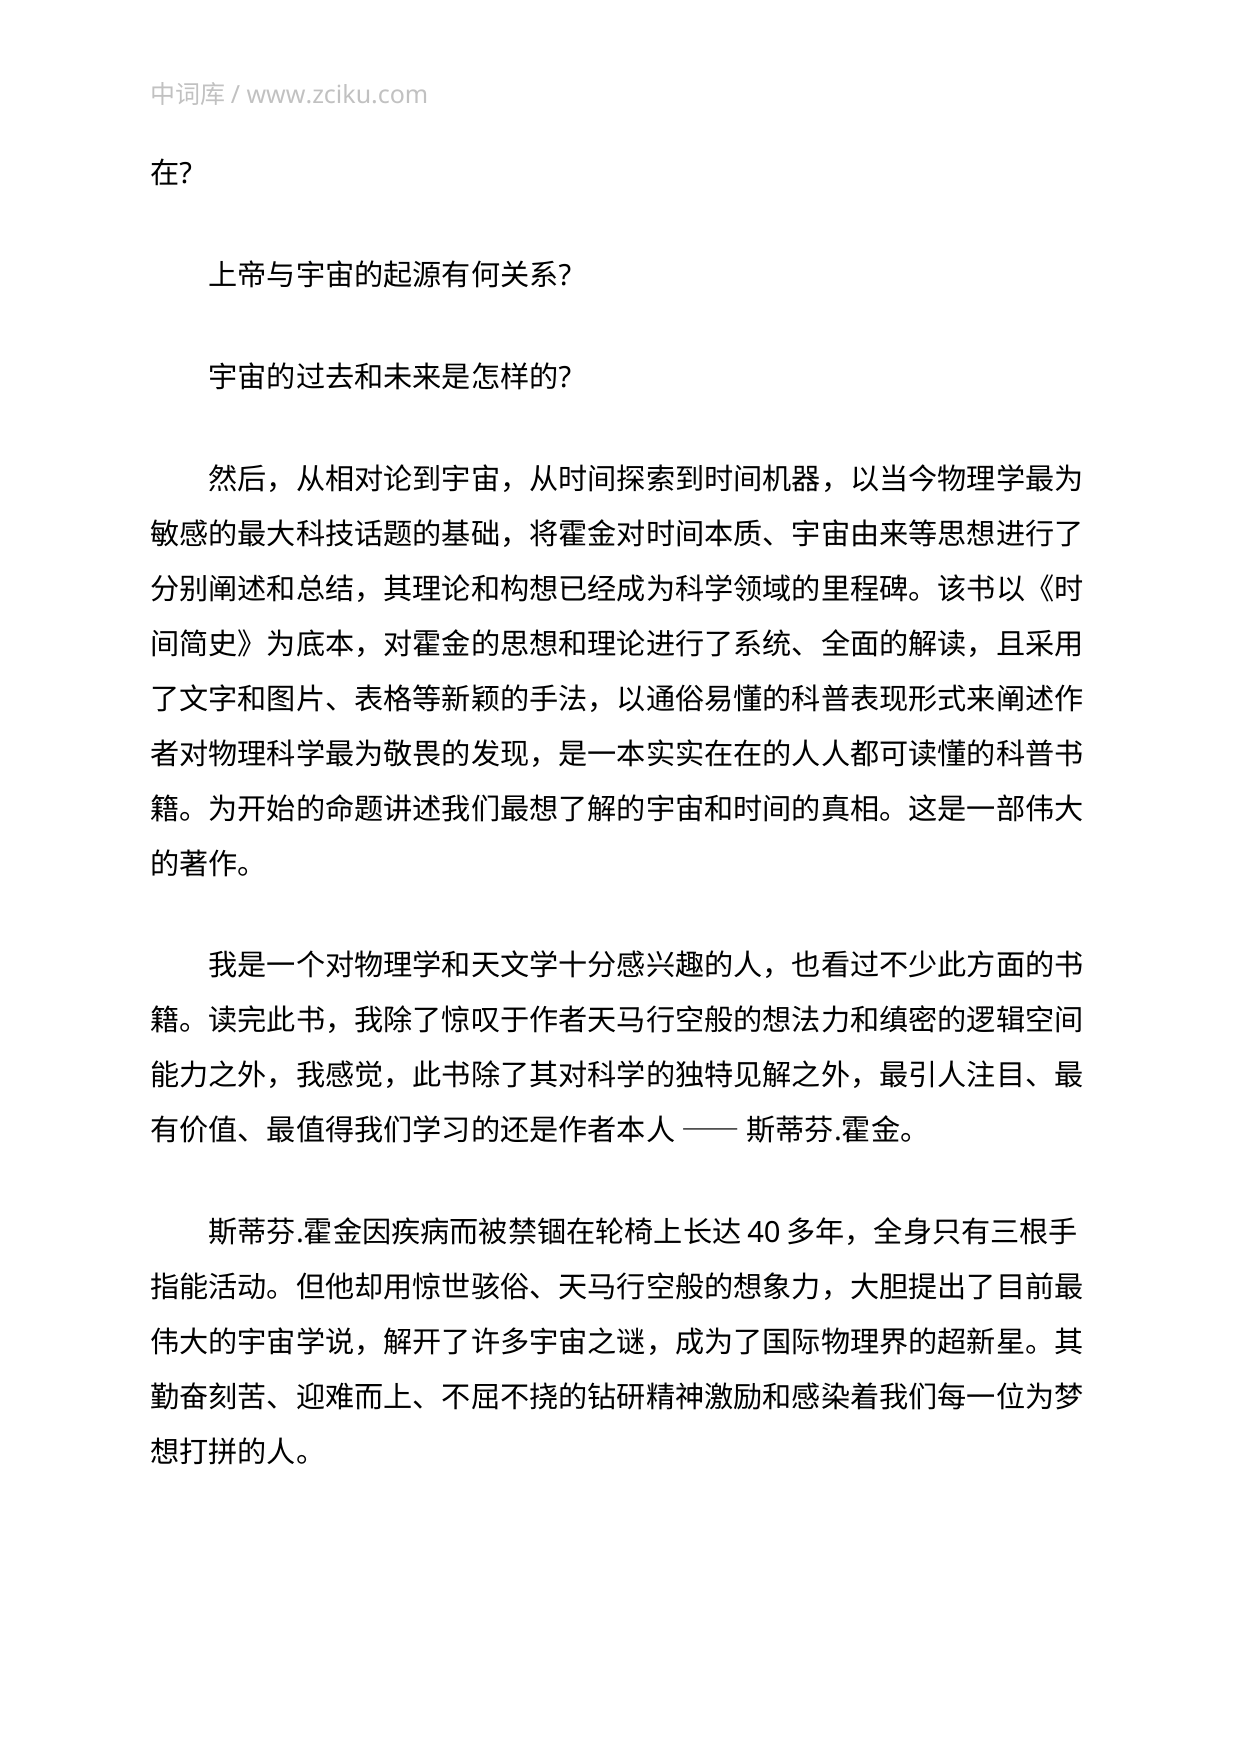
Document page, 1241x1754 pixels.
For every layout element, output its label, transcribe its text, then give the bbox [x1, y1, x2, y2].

text 我是一个对物理学和天文学十分感兴趣的人，也看过不少此方面的书籍。读完此书，我除了惊叹于作者天马行空般的想法力和缜密的逻辑空间能力之外，我感觉，此书除了其对科学的独特见解之外，最引人注目、最有价值、最值得我们学习的还是作者本人 —— 斯蒂芬.霍金。 [150, 942, 1090, 1149]
text 宇宙的过去和未来是怎样的? [150, 354, 1090, 396]
text 斯蒂芬.霍金因疾病而被禁锢在轮椅上长达40多年，全身只有三根手指能活动。但他却用惊世骇俗、天马行空般的想象力，大胆提出了目前最伟大的宇宙学说，解开了许多宇宙之谜，成为了国际物理界的超新星。其勤奋刻苦、迎难而上、不屈不挠的钻研精神激励和感染着我们每一位为梦想打拼的人。 [150, 1209, 1090, 1471]
text 然后，从相对论到宇宙，从时间探索到时间机器，以当今物理学最为敏感的最大科技话题的基础，将霍金对时间本质、宇宙由来等思想进行了分别阐述和总结，其理论和构想已经成为科学领域的里程碑。该书以《时间简史》为底本，对霍金的思想和理论进行了系统、全面的解读，且采用了文字和图片、表格等新颖的手法，以通俗易懂的科普表现形式来阐述作者对物理科学最为敬畏的发现，是一本实实在在的人人都可读懂的科普书籍。为开始的命题讲述我们最想了解的宇宙和时间的真相。这是一部伟大的著作。 [150, 456, 1090, 882]
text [150, 150, 1090, 192]
text 上帝与宇宙的起源有何关系? [150, 252, 1090, 294]
